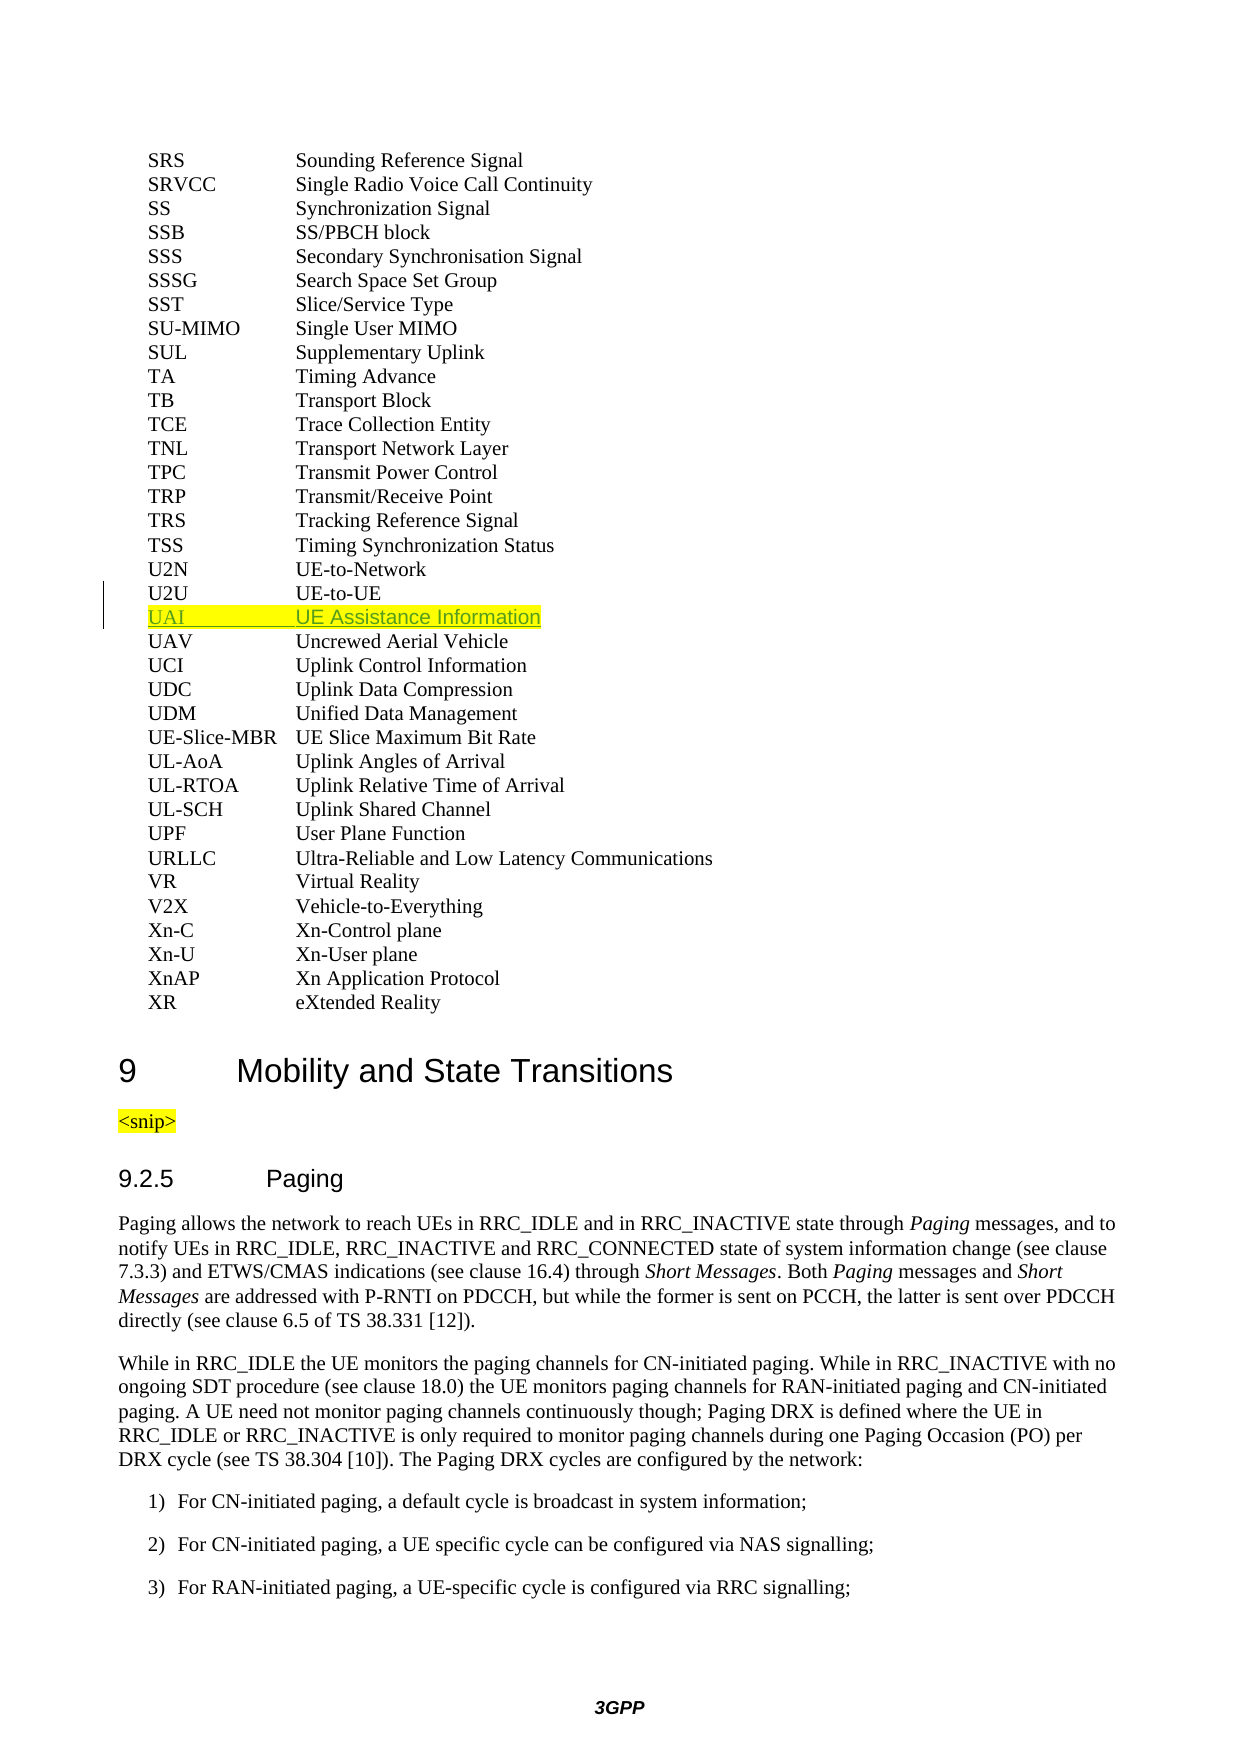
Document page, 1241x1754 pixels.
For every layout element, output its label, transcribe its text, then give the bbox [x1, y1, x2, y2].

text Paging allows the network to reach UEs in RRC_IDLE and in RRC_INACTIVE state through Paging messages, and to notify UEs in RRC_IDLE, RRC_INACTIVE and RRC_CONNECTED state of system information change (see clause 7.3.3) and ETWS/CMAS indications (see clause 16.4) through Short Messages. Both Paging messages and Short Messages are addressed with P-RNTI on PDCCH, but while the former is sent on PCCH, the latter is sent over PDCCH directly (see clause 6.5 of TS 38.331 [12]). [118, 1211, 1122, 1332]
text SSSG Search Space Set Group [148, 268, 1122, 292]
text 3) For RAN-initiated paging, a UE-specific cycle is configured via RRC signalling; [148, 1575, 1122, 1599]
text UDM Unified Data Management [148, 701, 1122, 725]
text SS Synchronization Signal [148, 196, 1122, 220]
text 2) For CN-initiated paging, a UE specific cycle can be configured via NAS signalling; [148, 1532, 1122, 1556]
subtitle 9.2.5 Paging [118, 1164, 1122, 1193]
text URLLC Ultra-Reliable and Low Latency Communications [148, 845, 1122, 869]
text V2X Vehicle-to-Everything [148, 893, 1122, 918]
text UDC Uplink Data Compression [148, 677, 1122, 701]
text TA Timing Advance [148, 364, 1122, 388]
text UL-RTOA Uplink Relative Time of Arrival [148, 773, 1122, 797]
text UCI Uplink Control Information [148, 653, 1122, 677]
text UL-AoA Uplink Angles of Arrival [148, 749, 1122, 773]
text VR Virtual Reality [148, 869, 1122, 893]
text XnAP Xn Application Protocol [148, 966, 1122, 990]
text TB Transport Block [148, 388, 1122, 412]
text SST Slice/Service Type [148, 292, 1122, 316]
text UL-SCH Uplink Shared Channel [148, 797, 1122, 821]
text TSS Timing Synchronization Status [148, 532, 1122, 557]
text <snip> [118, 1108, 1122, 1133]
text UE-Slice-MBR UE Slice Maximum Bit Rate [148, 725, 1122, 749]
text SSS Secondary Synchronisation Signal [148, 244, 1122, 268]
text U2U UE-to-UE [148, 581, 1122, 605]
text TRS Tracking Reference Signal [148, 508, 1122, 532]
text Xn-C Xn-Control plane [148, 918, 1122, 942]
text UAV Uncrewed Aerial Vehicle [148, 629, 1122, 653]
text TCE Trace Collection Entity [148, 412, 1122, 436]
text 1) For CN-initiated paging, a default cycle is broadcast in system information; [148, 1489, 1122, 1513]
text SSB SS/PBCH block [148, 220, 1122, 244]
text While in RRC_IDLE the UE monitors the paging channels for CN-initiated paging. While in RRC_INACTIVE with no ongoing SDT procedure (see clause 18.0) the UE monitors paging channels for RAN-initiated paging and CN-initiated paging. A UE need not monitor paging channels continuously though; Paging DRX is defined where the UE in RRC_IDLE or RRC_INACTIVE is only required to monitor paging channels during one Paging Occasion (PO) per DRX cycle (see TS 38.304 [10]). The Paging DRX cycles are configured by the network: [118, 1350, 1122, 1471]
text UPF User Plane Function [148, 821, 1122, 845]
text TRP Transmit/Receive Point [148, 484, 1122, 508]
text SRVCC Single Radio Voice Call Continuity [148, 172, 1122, 196]
text TNL Transport Network Layer [148, 436, 1122, 460]
text TPC Transmit Power Control [148, 460, 1122, 484]
text U2N UE-to-Network [148, 557, 1122, 581]
text Xn-U Xn-User plane [148, 942, 1122, 966]
text SRS Sounding Reference Signal [148, 147, 1122, 172]
subtitle 9 Mobility and State Transitions [118, 1051, 1122, 1090]
text SUL Supplementary Uplink [148, 340, 1122, 364]
text XR eXtended Reality [148, 990, 1122, 1014]
text SU-MIMO Single User MIMO [148, 316, 1122, 340]
